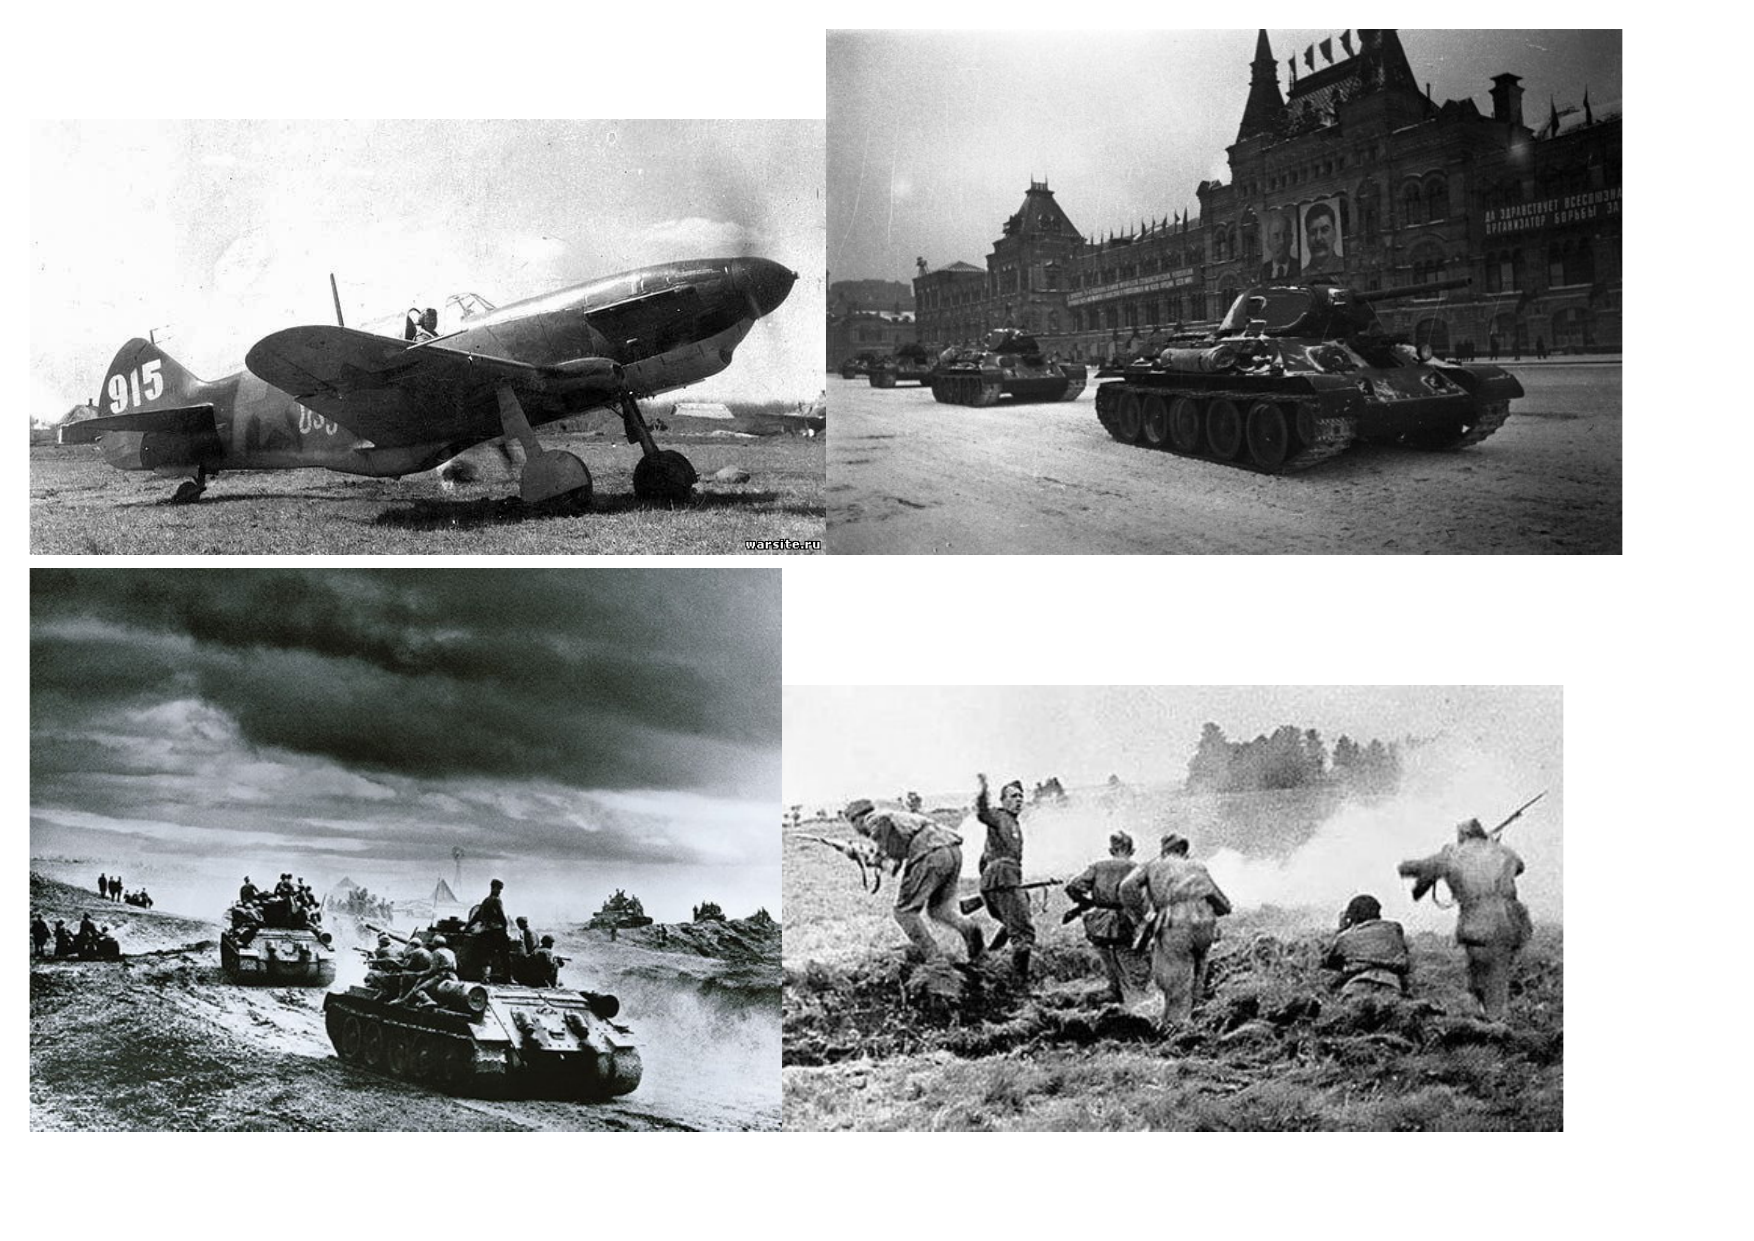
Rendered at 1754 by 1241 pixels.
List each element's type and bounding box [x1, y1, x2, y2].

picture [29, 29, 1623, 555]
picture [29, 568, 1564, 1132]
